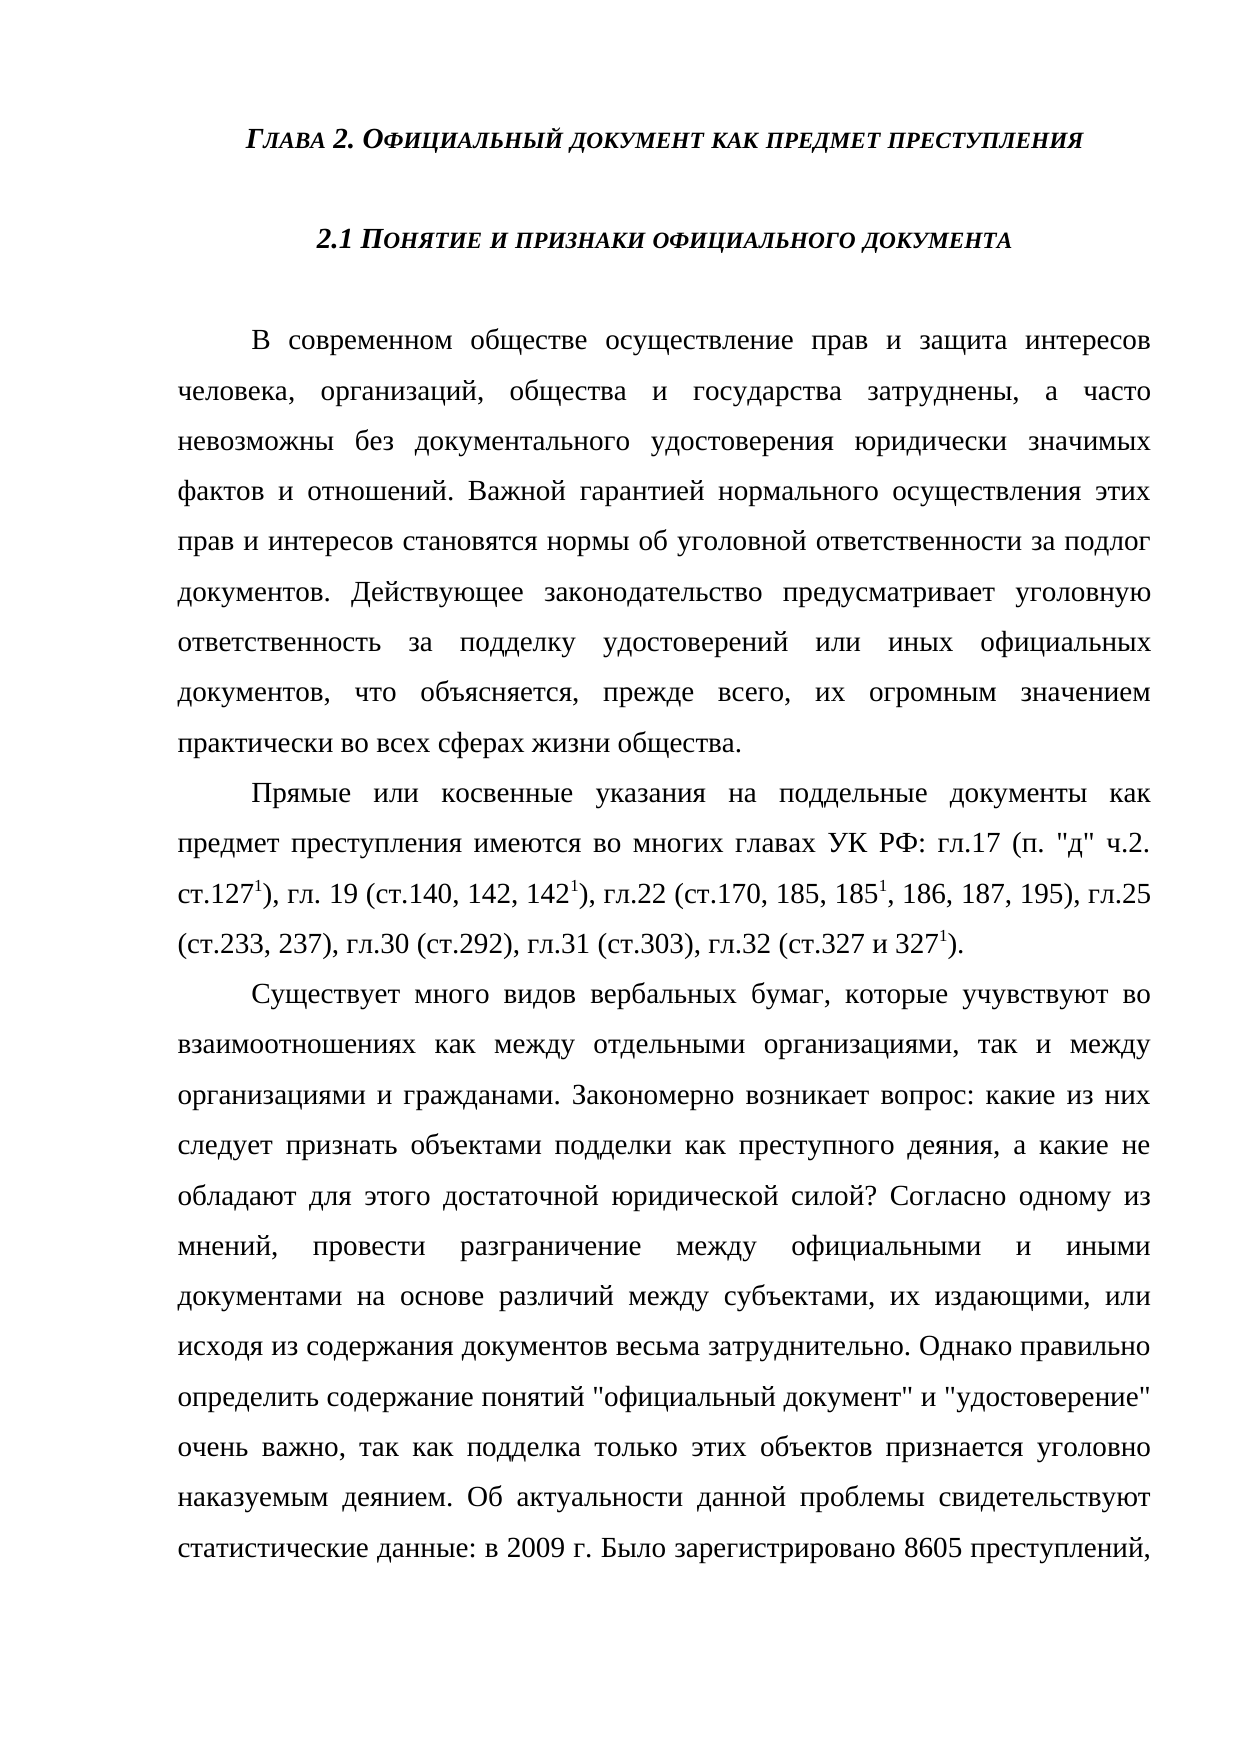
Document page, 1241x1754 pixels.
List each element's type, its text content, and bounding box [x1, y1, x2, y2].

subtitle 2.1 Понятие и признаки официального документа [177, 222, 1152, 255]
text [177, 976, 1152, 1563]
text Прямые или косвенные указания на поддельные документы как предмет преступления имеются во многих главах УК РФ: гл.17 (п. "д" ч.2. ст.1271), гл. 19 (ст.140, 142, 1421), гл.22 (ст.170, 185, 1851, 186, 187, 195), гл.25 (ст.233, 237), гл.30 (ст.292), гл.31 (ст.303), гл.32 (ст.327 и 3271). [177, 775, 1152, 959]
subtitle Глава 2. Официальный документ как предмет преступления [177, 121, 1152, 154]
text В современном обществе осуществление прав и защита интересов человека, организаций, общества и государства затруднены, а часто невозможны без документального удостоверения юридически значимых фактов и отношений. Важной гарантией нормального осуществления этих прав и интересов становятся нормы об уголовной ответственности за подлог документов. Действующее законодательство предусматривает уголовную ответственность за подделку удостоверений или иных официальных документов, что объясняется, прежде всего, их огромным значением практически во всех сферах жизни общества. [177, 322, 1152, 758]
